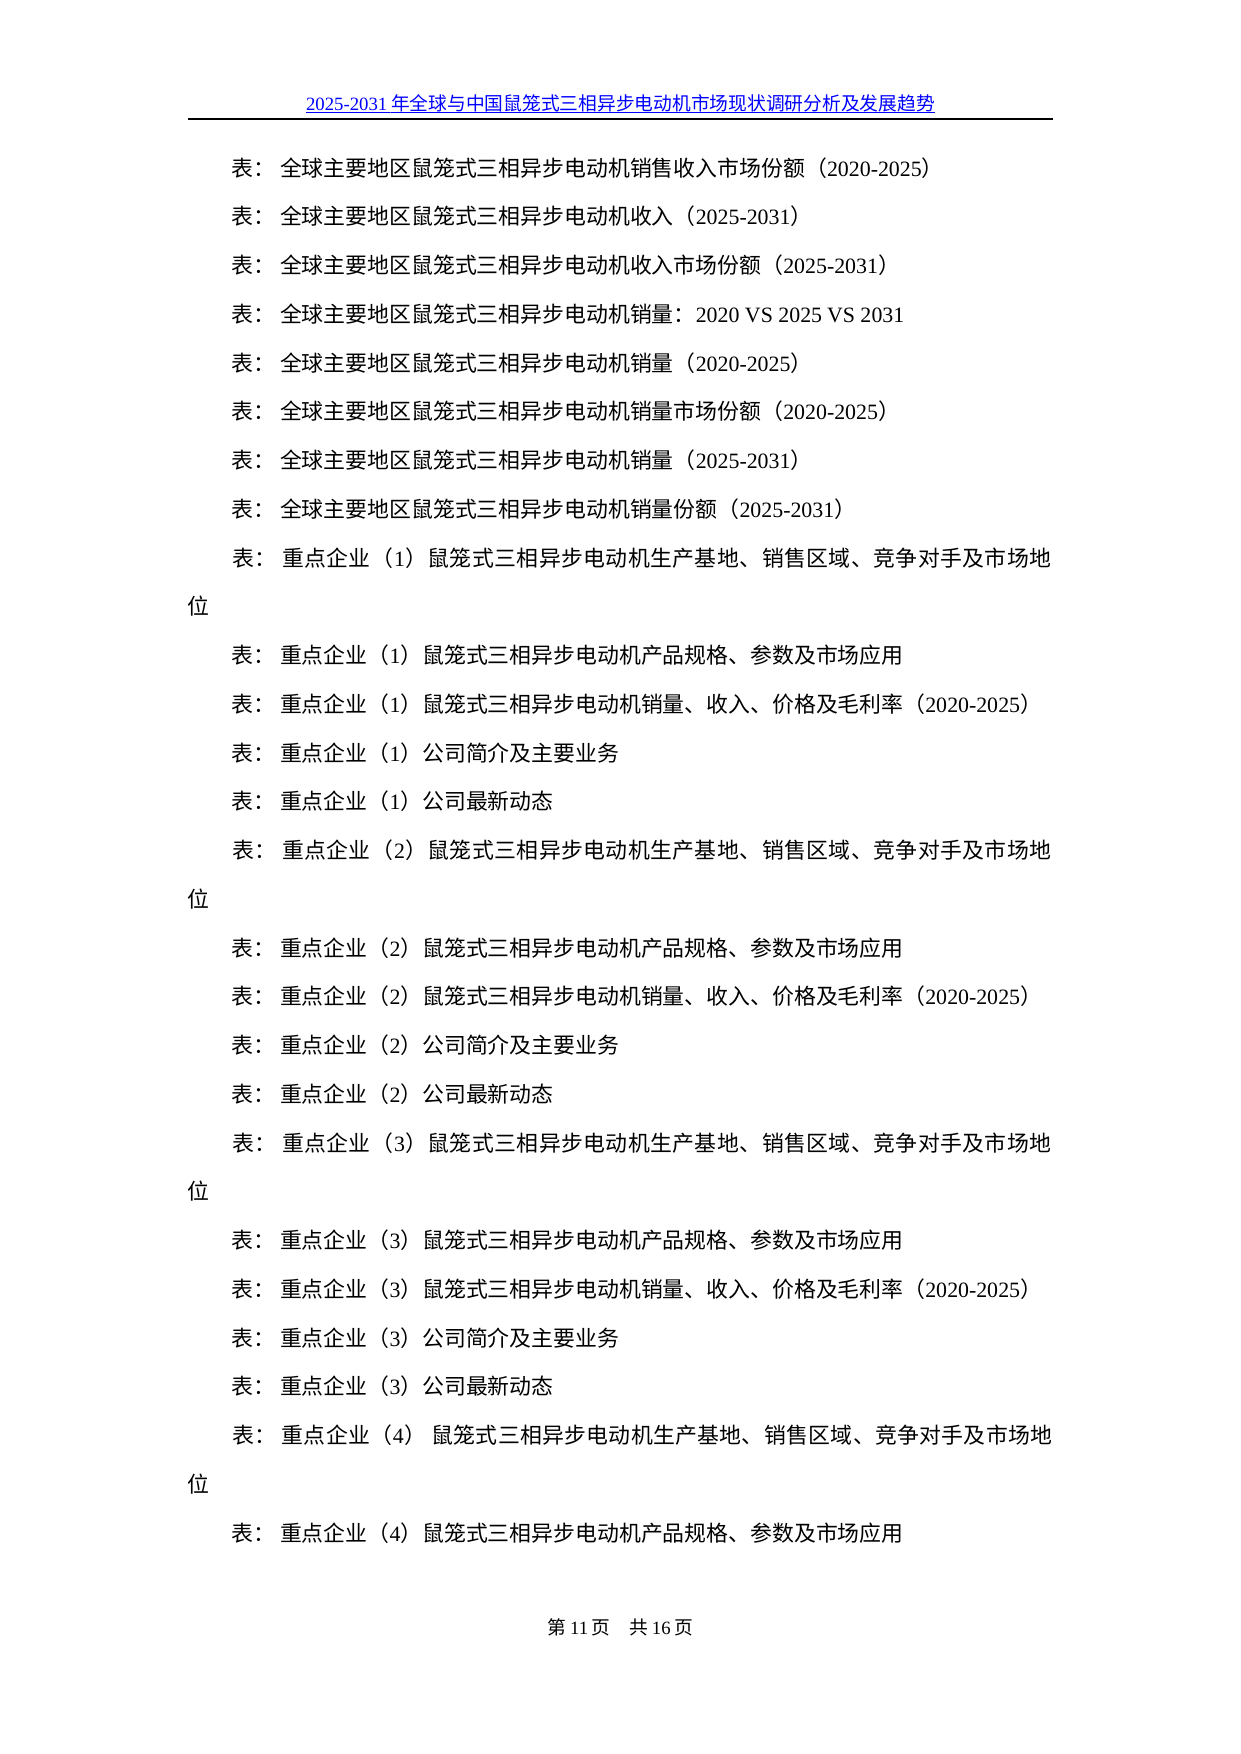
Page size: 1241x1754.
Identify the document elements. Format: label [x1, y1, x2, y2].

text [187, 150, 1053, 1548]
